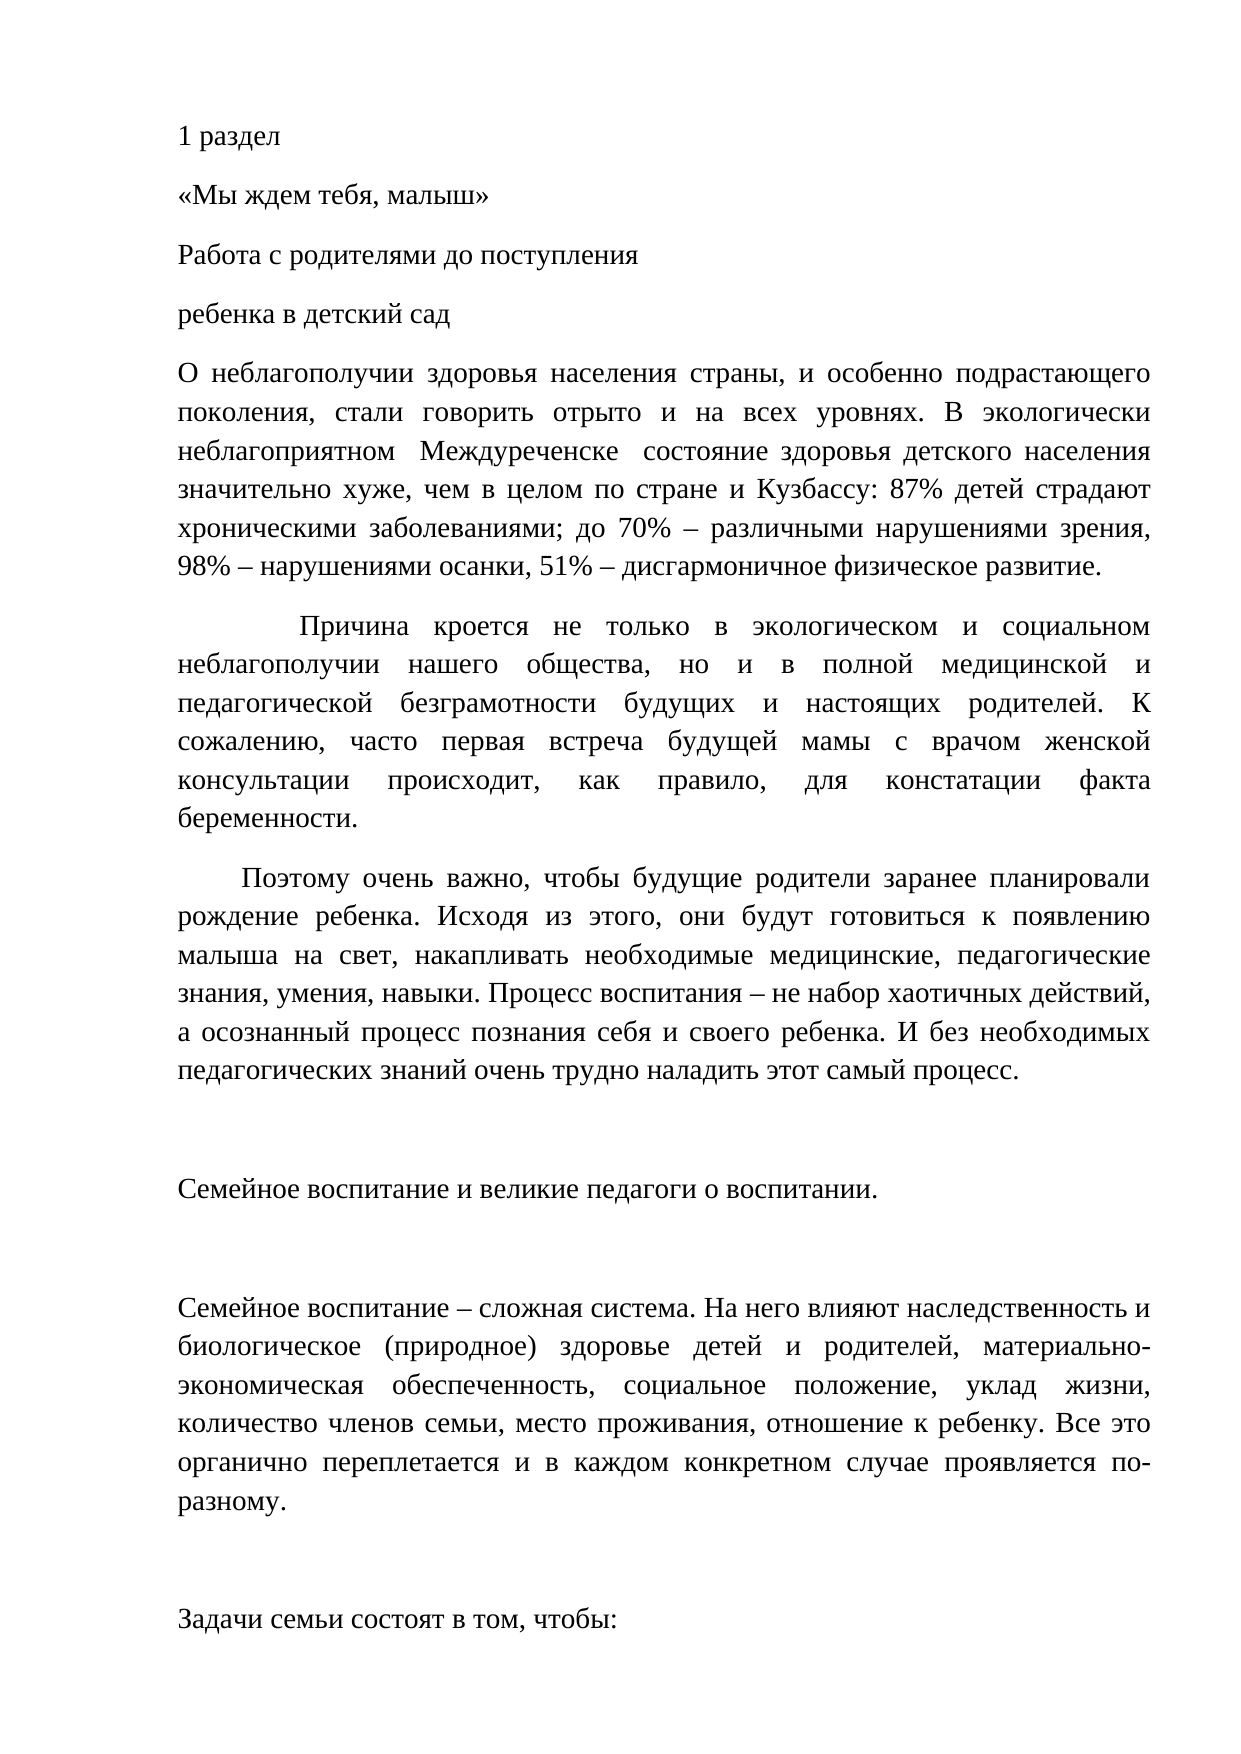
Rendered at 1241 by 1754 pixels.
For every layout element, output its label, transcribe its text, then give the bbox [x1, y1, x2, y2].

text Работа с родителями до поступления [177, 237, 1152, 270]
text Поэтому очень важно, чтобы будущие родители заранее планировали рождение ребенка. Исходя из этого, они будут готовиться к появлению малыша на свет, накапливать необходимые медицинские, педагогические знания, умения, навыки. Процесс воспитания – не набор хаотичных действий, а осознанный процесс познания себя и своего ребенка. И без необходимых педагогических знаний очень трудно наладить этот самый процесс. [177, 860, 1152, 1086]
text О неблагополучии здоровья населения страны, и особенно подрастающего поколения, стали говорить отрыто и на всех уровнях. В экологически неблагоприятном Междуреченске состояние здоровья детского населения значительно хуже, чем в целом по стране и Кузбассу: 87% детей страдают хроническими заболеваниями; до 70% – различными нарушениями зрения, 98% – нарушениями осанки, 51% – дисгармоничное физическое развитие. [177, 356, 1152, 582]
text ребенка в детский сад [177, 296, 1152, 330]
text Семейное воспитание – сложная система. На него влияют наследственность и биологическое (природное) здоровье детей и родителей, материально-экономическая обеспеченность, социальное положение, уклад жизни, количество членов семьи, место проживания, отношение к ребенку. Все это органично переплетается и в каждом конкретном случае проявляется по-разному. [177, 1290, 1152, 1516]
text Задачи семьи состоят в том, чтобы: [177, 1601, 1152, 1635]
text «Мы ждем тебя, малыш» [177, 177, 1152, 211]
text Причина кроется не только в экологическом и социальном неблагополучии нашего общества, но и в полной медицинской и педагогической безграмотности будущих и настоящих родителей. К сожалению, часто первая встреча будущей мамы с врачом женской консультации происходит, как правило, для констатации факта беременности. [177, 608, 1152, 834]
text Семейное воспитание и великие педагоги о воспитании. [177, 1171, 1152, 1205]
text 1 раздел [177, 118, 1152, 152]
